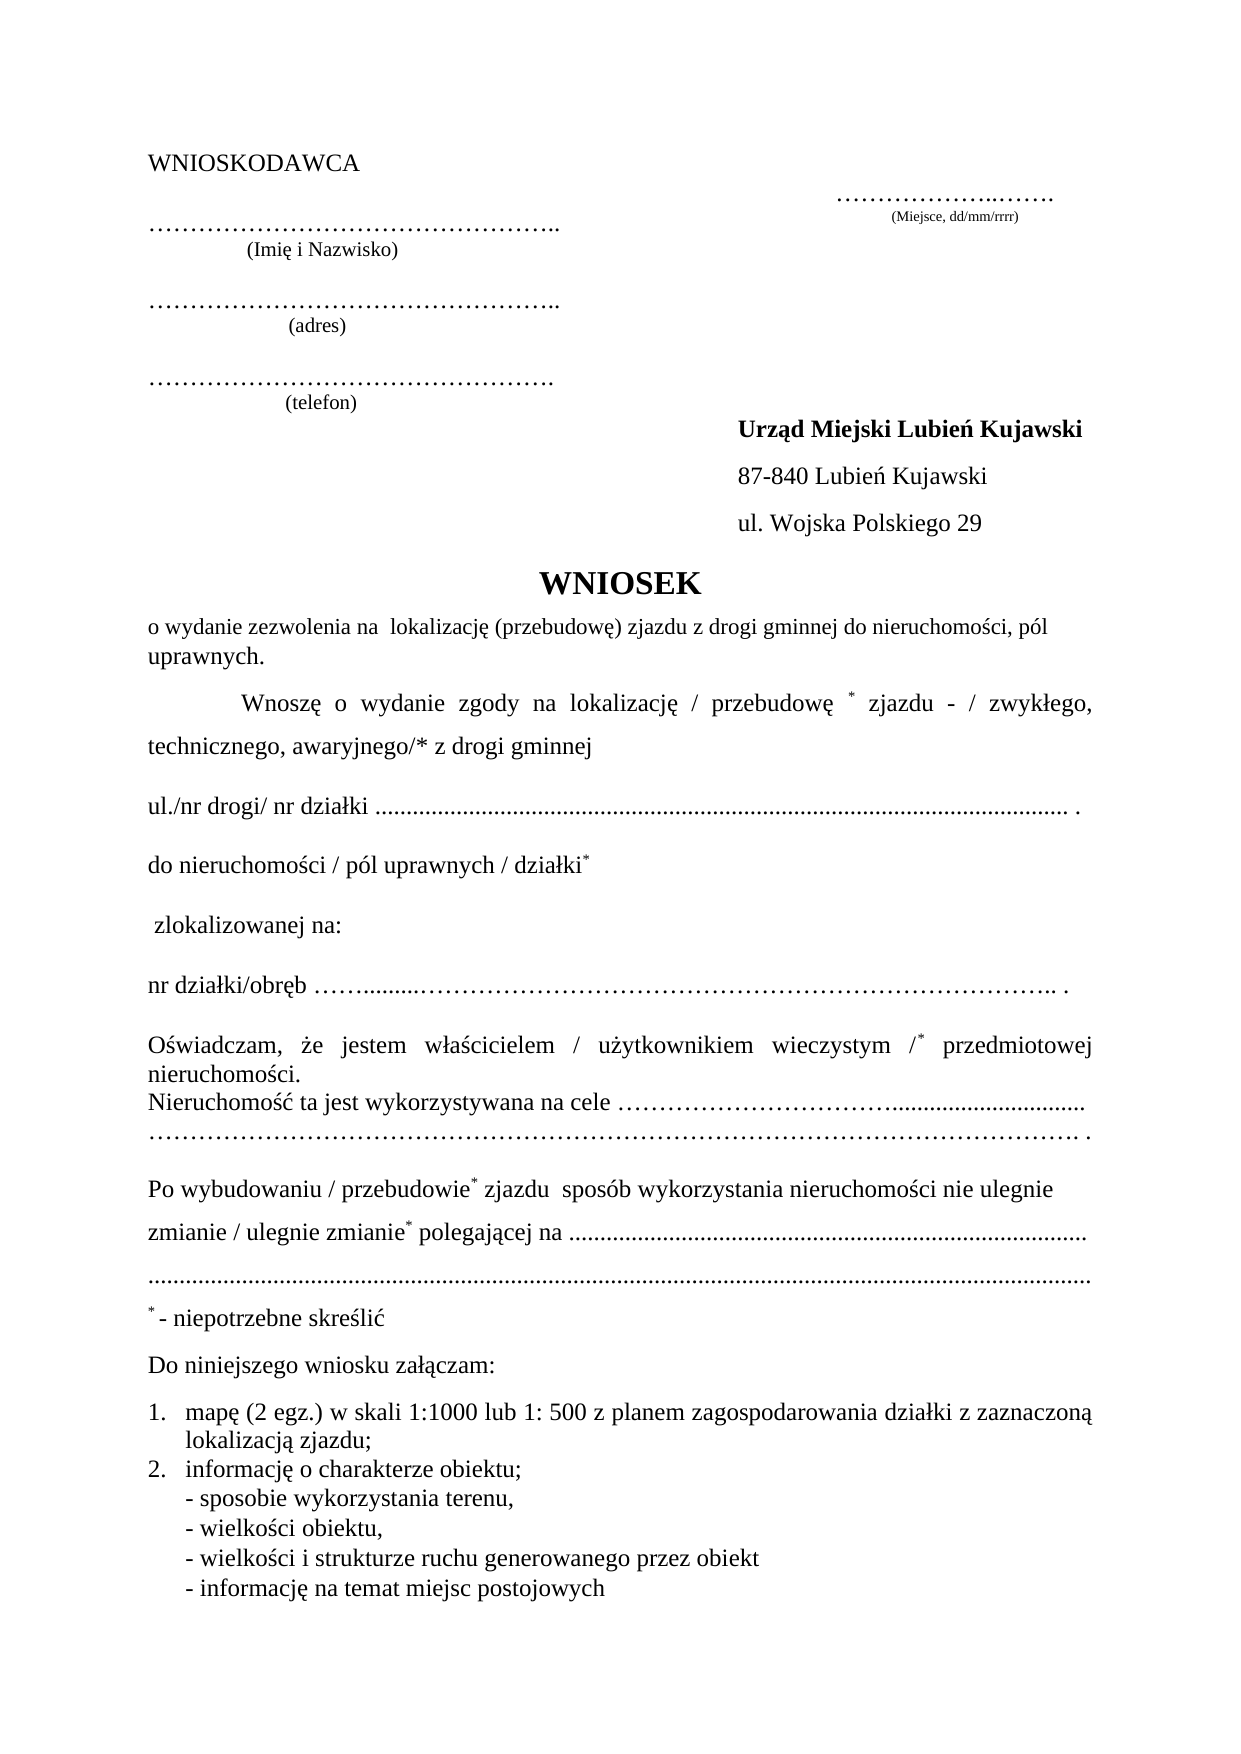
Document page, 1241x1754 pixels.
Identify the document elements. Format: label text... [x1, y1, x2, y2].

text Wnoszę o wydanie zgody na lokalizację / przebudowę * zjazdu - / zwykłego, technicznego, awaryjnego/* z drogi gminnej [148, 688, 1093, 760]
text 87-840 Lubień Kujawski [148, 461, 1093, 490]
text ul./nr drogi/ nr działki ............................................................................................................... . [148, 791, 1093, 819]
text (Imię i Nazwisko) [148, 237, 1093, 261]
text Urząd Miejski Lubień Kujawski [148, 414, 1093, 443]
text - sposobie wykorzystania terenu, - wielkości obiektu, - wielkości i strukturze ruchu generowanego przez obiekt - informację na temat miejsc postojowych [185, 1483, 1093, 1602]
text do nieruchomości / pól uprawnych / działki* [148, 851, 1093, 879]
text nr działki/obręb …….........………………………………………………………………….. . [148, 970, 1093, 999]
text (adres) [148, 313, 1093, 337]
list informację o charakterze obiektu; [148, 1454, 1093, 1483]
subtitle WNIOSEK [148, 563, 1093, 601]
text WNIOSKODAWCA [148, 148, 1093, 176]
text …………………………………………. [148, 362, 1093, 390]
text Do niniejszego wniosku załączam: [148, 1350, 1093, 1378]
text ………………………………………….. [148, 285, 1093, 313]
text (telefon) [148, 390, 1093, 414]
text ul. Wojska Polskiego 29 [148, 508, 1093, 537]
text Nieruchomość ta jest wykorzystywana na cele ……………………………............................... …………………………………………………………………………………………………. . [148, 1087, 1093, 1145]
text Oświadczam, że jestem właścicielem / użytkownikiem wieczystym /* przedmiotowej nieruchomości. [148, 1030, 1093, 1087]
text * - niepotrzebne skreślić [148, 1303, 1093, 1332]
text o wydanie zezwolenia na lokalizację (przebudowę) zjazdu z drogi gminnej do nieruchomości, pól uprawnych. [148, 613, 1093, 670]
list mapę (2 egz.) w skali 1:1000 lub 1: 500 z planem zagospodarowania działki z zaznaczoną lokalizacją zjazdu; [148, 1397, 1093, 1454]
text Po wybudowaniu / przebudowie* zjazdu sposób wykorzystania nieruchomości nie ulegnie zmianie / ulegnie zmianie* polegającej na ................................................................................... [148, 1174, 1093, 1246]
text zlokalizowanej na: [148, 910, 1093, 939]
text ....................................................................................................................................................... [148, 1260, 1093, 1289]
text ………………..……. [148, 178, 1093, 206]
text ………………………………………….. (Miejsce, dd/mm/rrrr) [148, 208, 1093, 237]
